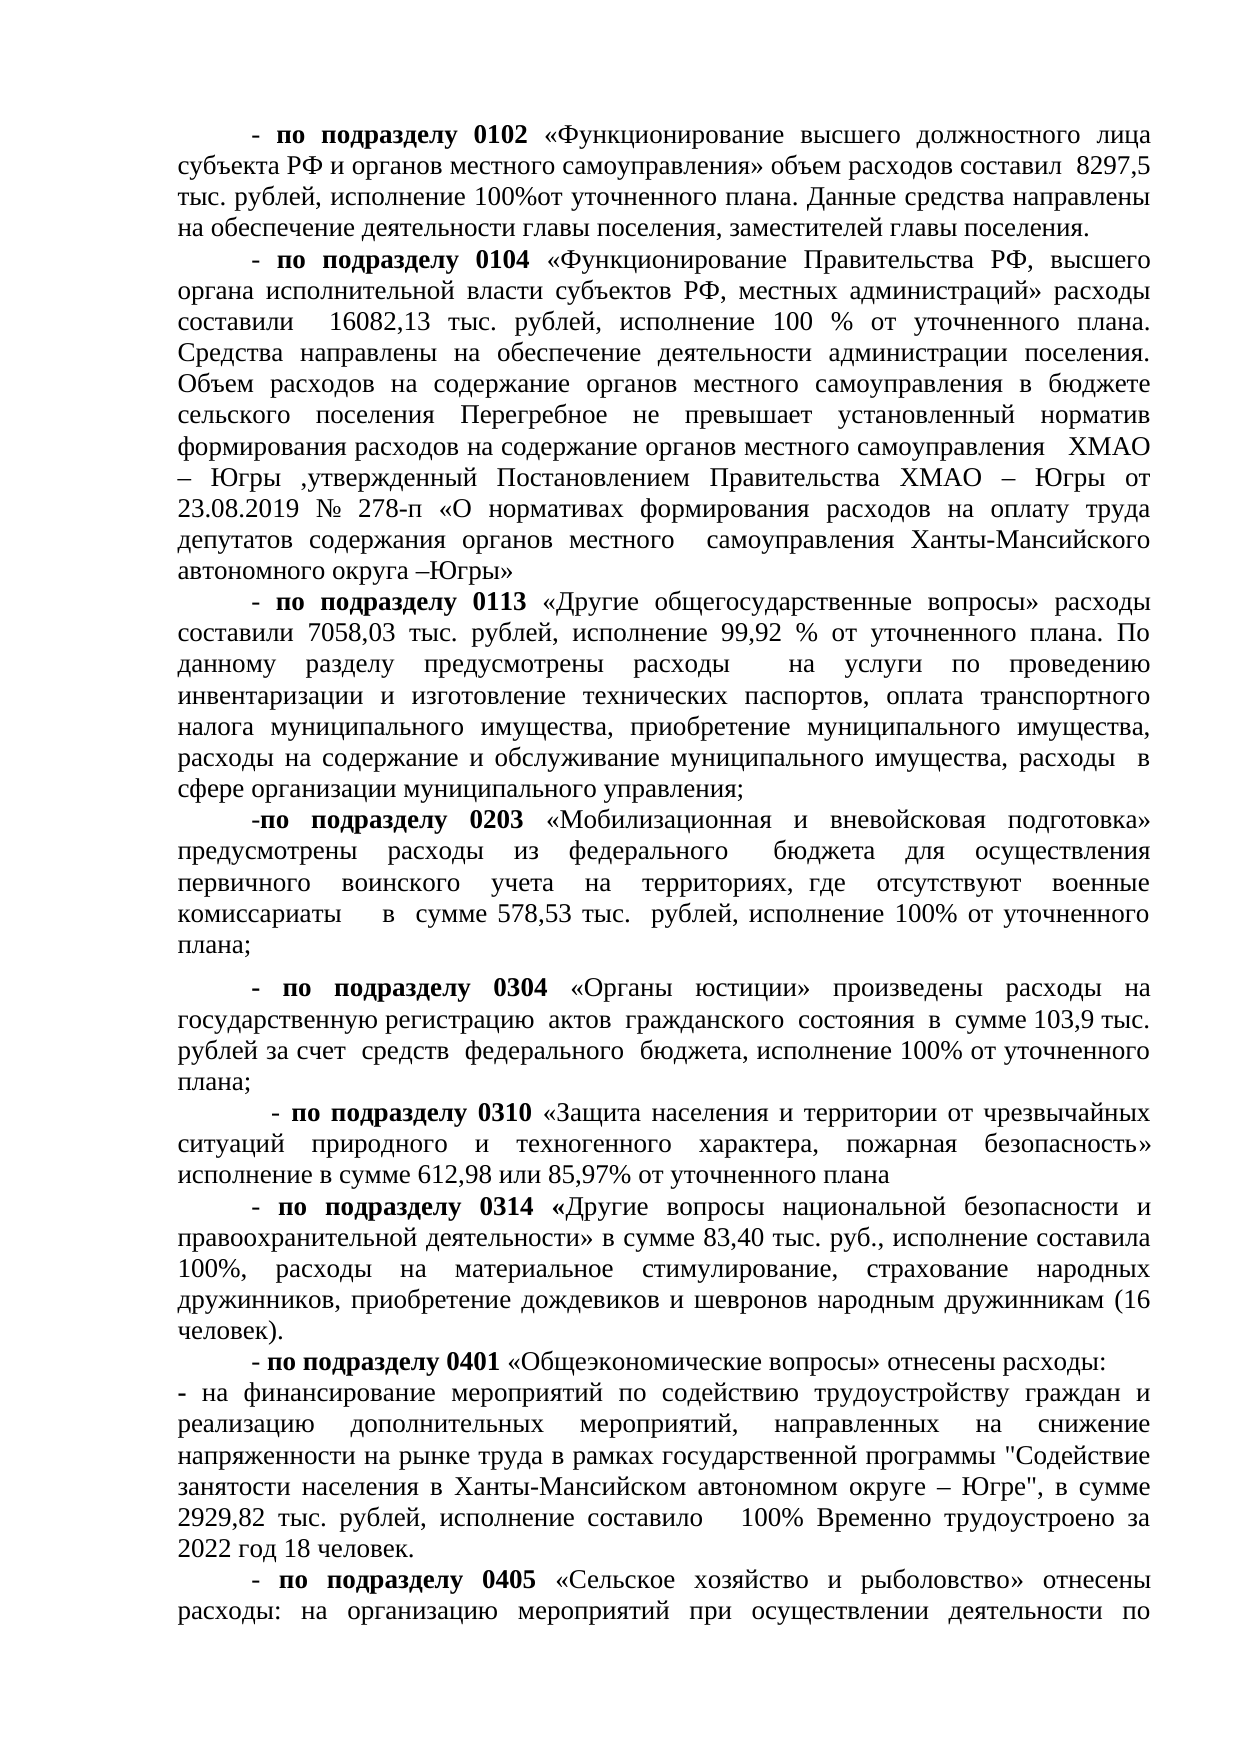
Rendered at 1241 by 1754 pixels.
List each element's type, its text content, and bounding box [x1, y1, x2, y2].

text - по подразделу 0401 «Общеэкономические вопросы» отнесены расходы: [177, 1345, 1152, 1376]
text - по подразделу 0304 «Органы юстиции» произведены расходы на государственную регистрацию актов гражданского состояния в сумме 103,9 тыс. рублей за счет средств федерального бюджета, исполнение 100% от уточненного плана; [177, 972, 1152, 1096]
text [177, 1563, 1152, 1626]
text - по подразделу 0104 «Функционирование Правительства РФ, высшего органа исполнительной власти субъектов РФ, местных администраций» расходы составили 16082,13 тыс. рублей, исполнение 100 % от уточненного плана. Средства направлены на обеспечение деятельности администрации поселения. Объем расходов на содержание органов местного самоуправления в бюджете сельского поселения Перегребное не превышает установленный норматив формирования расходов на содержание органов местного самоуправления ХМАО – Югры ,утвержденный Постановлением Правительства ХМАО – Югры от 23.08.2019 № 278-п «О нормативах формирования расходов на оплату труда депутатов содержания органов местного самоуправления Ханты-Мансийского автономного округа –Югры» [177, 243, 1152, 585]
text -по подразделу 0203 «Мобилизационная и вневойсковая подготовка» предусмотрены расходы из федерального бюджета для осуществления первичного воинского учета на территориях, где отсутствуют военные комиссариаты в сумме 578,53 тыс. рублей, исполнение 100% от уточненного плана; [177, 803, 1152, 959]
text - по подразделу 0113 «Другие общегосударственные вопросы» расходы составили 7058,03 тыс. рублей, исполнение 99,92 % от уточненного плана. По данному разделу предусмотрены расходы на услуги по проведению инвентаризации и изготовление технических паспортов, оплата транспортного налога муниципального имущества, приобретение муниципального имущества, расходы на содержание и обслуживание муниципального имущества, расходы в сфере организации муниципального управления; [177, 585, 1152, 803]
text - по подразделу 0102 «Функционирование высшего должностного лица субъекта РФ и органов местного самоуправления» объем расходов составил 8297,5 тыс. рублей, исполнение 100%от уточненного плана. Данные средства направлены на обеспечение деятельности главы поселения, заместителей главы поселения. [177, 118, 1152, 243]
text - по подразделу 0314 «Другие вопросы национальной безопасности и правоохранительной деятельности» в сумме 83,40 тыс. руб., исполнение составила 100%, расходы на материальное стимулирование, страхование народных дружинников, приобретение дождевиков и шевронов народным дружинникам (16 человек). [177, 1189, 1152, 1345]
text - на финансирование мероприятий по содействию трудоустройству граждан и реализацию дополнительных мероприятий, направленных на снижение напряженности на рынке труда в рамках государственной программы "Содействие занятости населения в Ханты-Мансийском автономном округе – Югре", в сумме 2929,82 тыс. рублей, исполнение составило 100% Временно трудоустроено за 2022 год 18 человек. [177, 1376, 1152, 1563]
text - по подразделу 0310 «Защита населения и территории от чрезвычайных ситуаций природного и техногенного характера, пожарная безопасность» исполнение в сумме 612,98 или 85,97% от уточненного плана [177, 1096, 1152, 1189]
